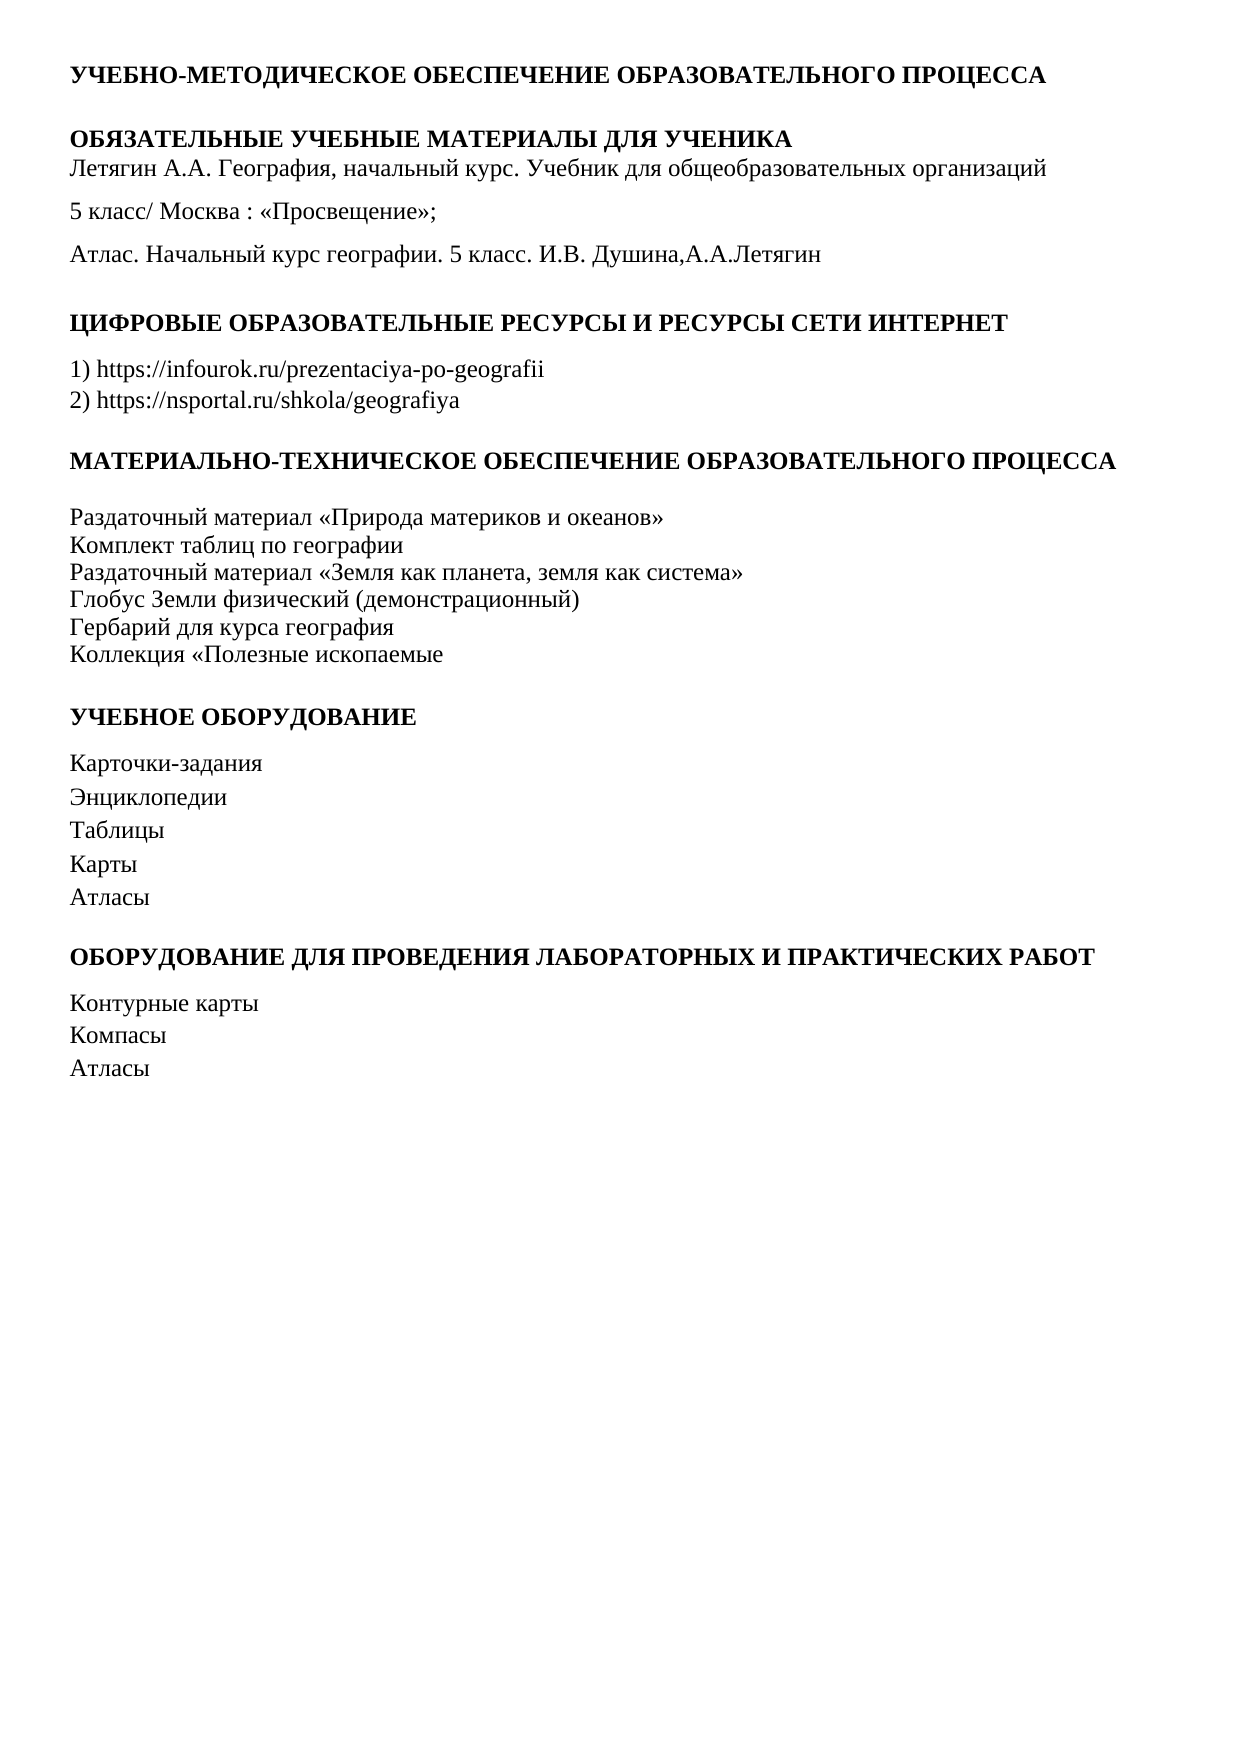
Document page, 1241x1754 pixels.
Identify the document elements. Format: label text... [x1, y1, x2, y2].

text 5 класс/ Москва : «Просвещение»; [69, 196, 1142, 224]
text Карточки-задания Энциклопедии Таблицы Карты Атласы [69, 748, 272, 911]
text ОБЯЗАТЕЛЬНЫЕ УЧЕБНЫЕ МАТЕРИАЛЫ ДЛЯ УЧЕНИКА [69, 125, 1172, 153]
text МАТЕРИАЛЬНО-ТЕХНИЧЕСКОЕ ОБЕСПЕЧЕНИЕ ОБРАЗОВАТЕЛЬНОГО ПРОЦЕССА [69, 448, 1172, 475]
text ЦИФРОВЫЕ ОБРАЗОВАТЕЛЬНЫЕ РЕСУРСЫ И РЕСУРСЫ СЕТИ ИНТЕРНЕТ [69, 309, 1172, 337]
text Гербарий для курса география [69, 613, 1172, 640]
text Коллекция «Полезные ископаемые [69, 640, 1172, 668]
text Летягин А.А. География, начальный курс. Учебник для общеобразовательных организаций [69, 153, 1142, 181]
text Раздаточный материал «Земля как планета, земля как система» [69, 558, 1172, 586]
text Контурные карты Компасы Атласы [69, 988, 272, 1082]
text 1) https://infourok.ru/prezentaciya-po-geografii 2) https://nsportal.ru/shkola/geografiya [69, 354, 557, 414]
text УЧЕБНОЕ ОБОРУДОВАНИЕ [69, 704, 1172, 731]
text Комплект таблиц по географии [69, 531, 1172, 558]
text ОБОРУДОВАНИЕ ДЛЯ ПРОВЕДЕНИЯ ЛАБОРАТОРНЫХ И ПРАКТИЧЕСКИХ РАБОТ [69, 943, 1172, 971]
text Глобус Земли физический (демонстрационный) [69, 586, 1172, 613]
text Атлас. Начальный курс географии. 5 класс. И.В. Душина,А.А.Летягин [69, 239, 1142, 268]
text УЧЕБНО-МЕТОДИЧЕСКОЕ ОБЕСПЕЧЕНИЕ ОБРАЗОВАТЕЛЬНОГО ПРОЦЕССА [69, 62, 1172, 89]
text Раздаточный материал «Природа материков и океанов» [69, 504, 1172, 531]
